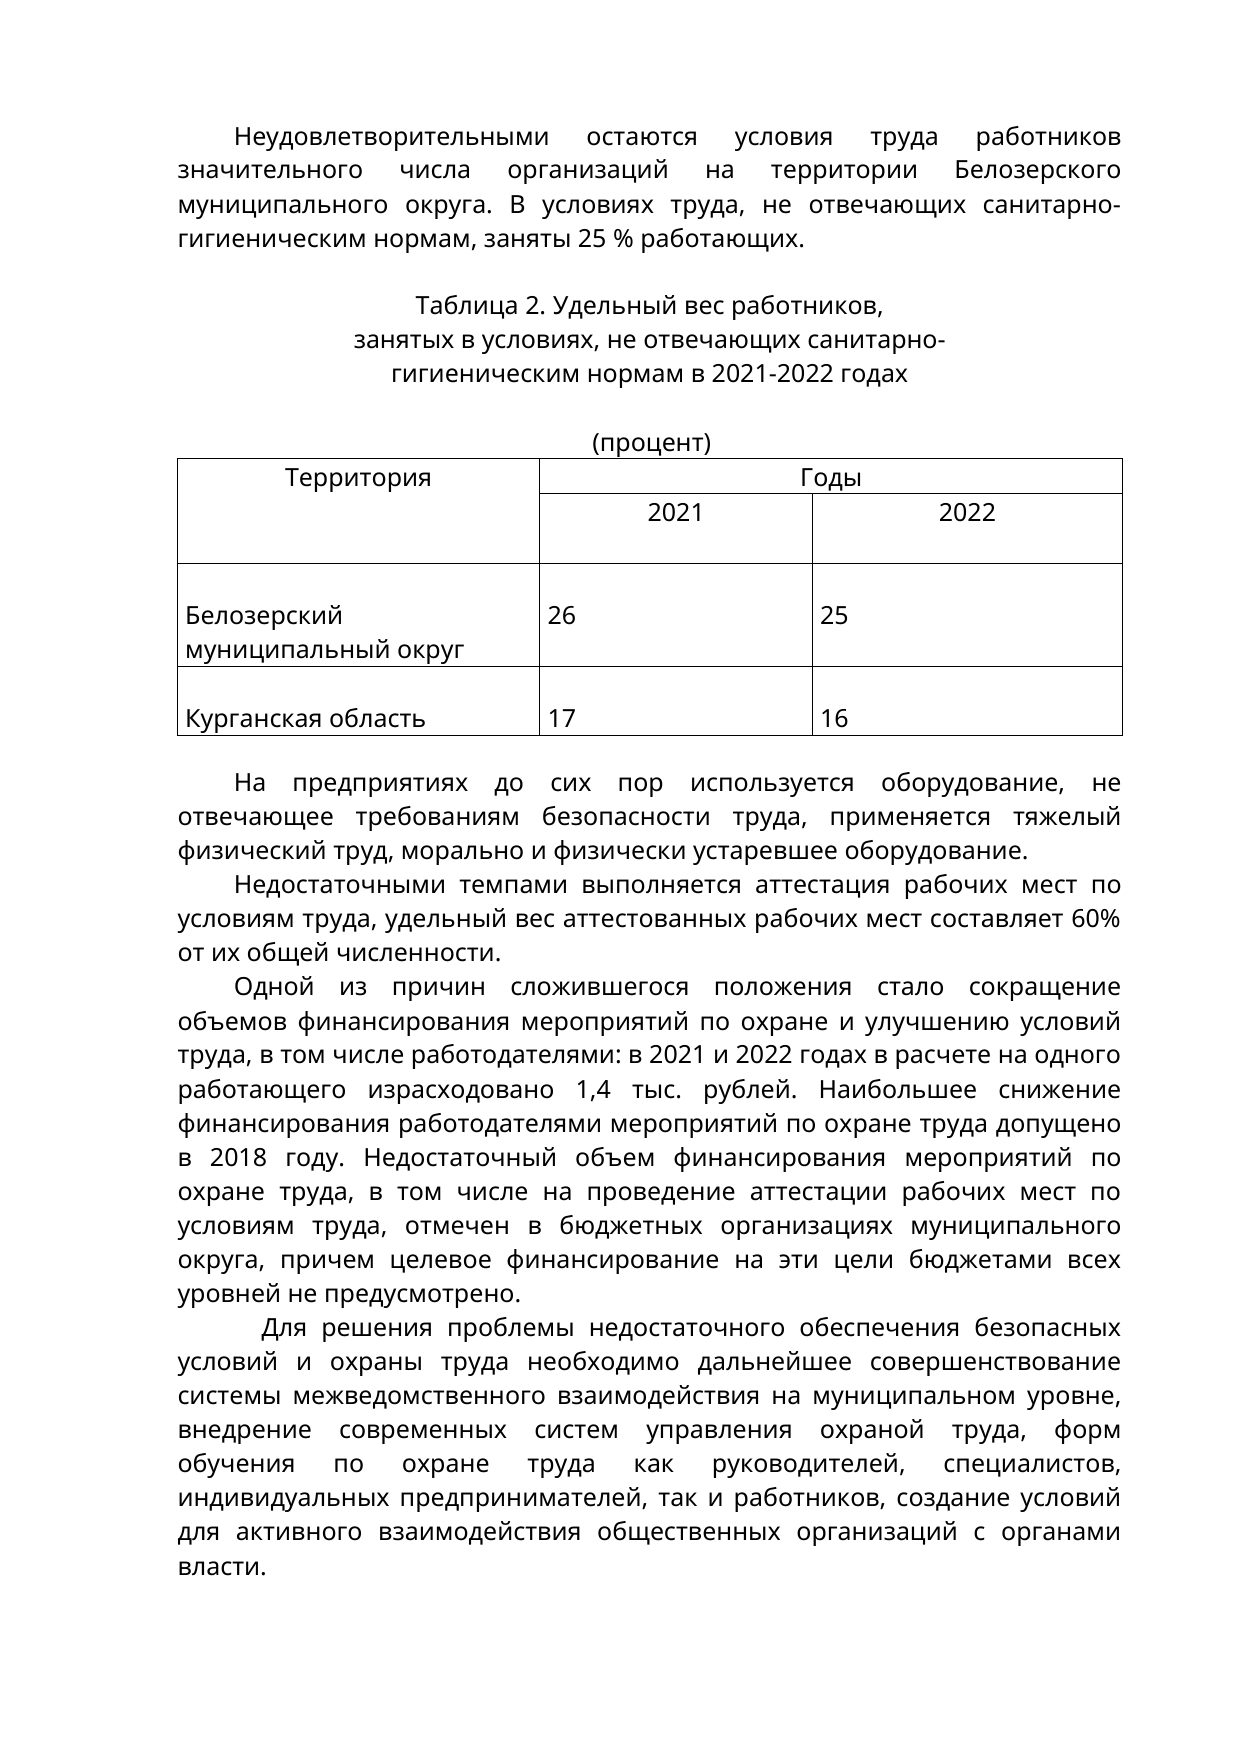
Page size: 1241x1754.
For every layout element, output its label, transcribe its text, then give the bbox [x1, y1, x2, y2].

table_cell 2021 [540, 494, 812, 562]
text занятых в условиях, не отвечающих санитарно- [177, 322, 1122, 356]
table_cell 26 [540, 564, 812, 666]
text Одной из причин сложившегося положения стало сокращение объемов финансирования мероприятий по охране и улучшению условий труда, в том числе работодателями: в 2021 и 2022 годах в расчете на одного работающего израсходовано 1,4 тыс. рублей. Наибольшее снижение финансирования работодателями мероприятий по охране труда допущено в 2018 году. Недостаточный объем финансирования мероприятий по охране труда, в том числе на проведение аттестации рабочих мест по условиям труда, отмечен в бюджетных организациях муниципального округа, причем целевое финансирование на эти цели бюджетами всех уровней не предусмотрено. [177, 969, 1122, 1310]
text Для решения проблемы недостаточного обеспечения безопасных условий и охраны труда необходимо дальнейшее совершенствование системы межведомственного взаимодействия на муниципальном уровне, внедрение современных систем управления охраной труда, форм обучения по охране труда как руководителей, специалистов, индивидуальных предпринимателей, так и работников, создание условий для активного взаимодействия общественных организаций с органами власти. [177, 1310, 1122, 1582]
table_header Годы [540, 459, 1122, 493]
text (процент) [177, 424, 1122, 458]
table_cell 16 [813, 667, 1122, 735]
text гигиеническим нормам в 2021-2022 годах [177, 356, 1122, 390]
table_cell Белозерский муниципальный округ [178, 564, 539, 666]
table_cell Курганская область [178, 667, 539, 735]
table_cell 17 [540, 667, 812, 735]
text Неудовлетворительными остаются условия труда работников значительного числа организаций на территории Белозерского муниципального округа. В условиях труда, не отвечающих санитарно-гигиеническим нормам, заняты 25 % работающих. [177, 118, 1122, 254]
text На предприятиях до сих пор используется оборудование, не отвечающее требованиям безопасности труда, применяется тяжелый физический труд, морально и физически устаревшее оборудование. [177, 765, 1122, 867]
table_header Территория [178, 459, 539, 562]
table_cell 2022 [813, 494, 1122, 562]
text Таблица 2. Удельный вес работников, [177, 288, 1122, 322]
text Недостаточными темпами выполняется аттестация рабочих мест по условиям труда, удельный вес аттестованных рабочих мест составляет 60% от их общей численности. [177, 867, 1122, 969]
table_cell 25 [813, 564, 1122, 666]
